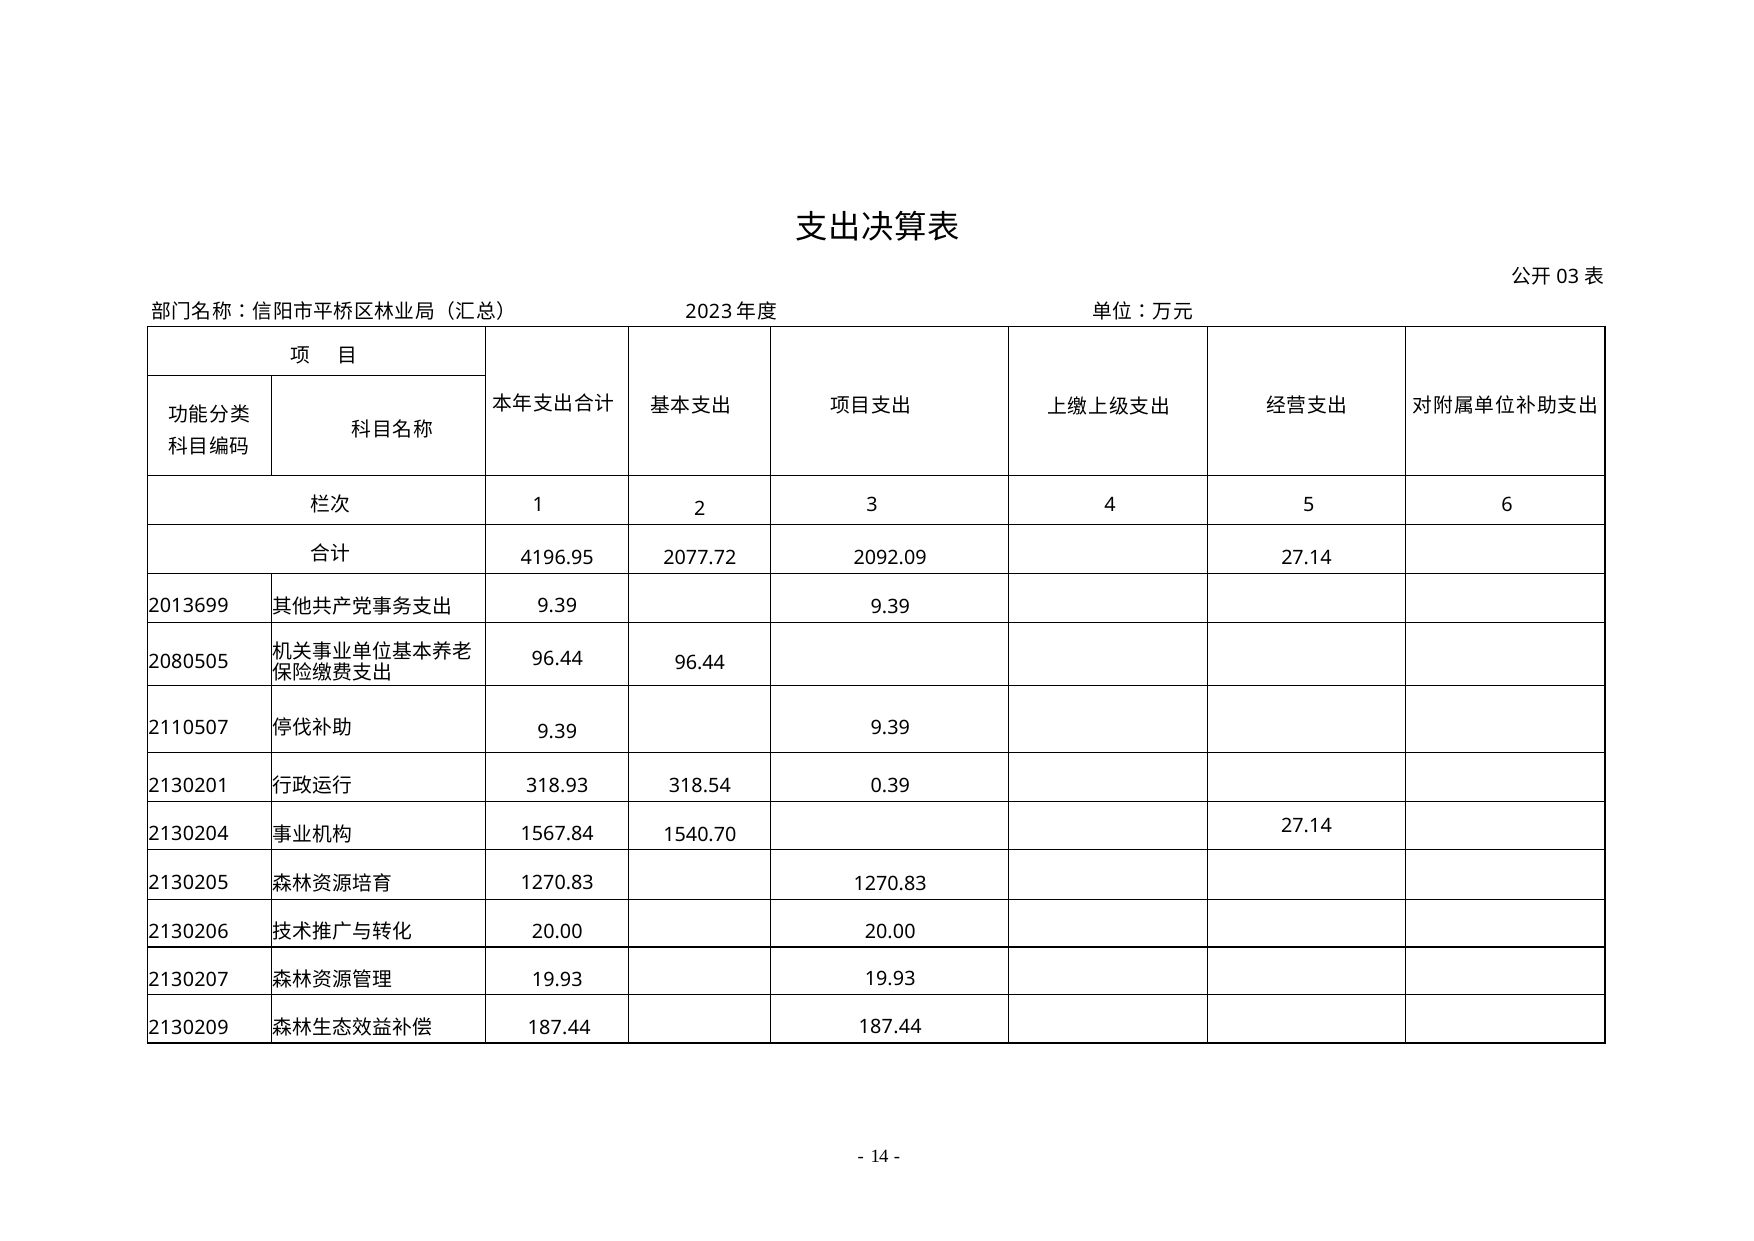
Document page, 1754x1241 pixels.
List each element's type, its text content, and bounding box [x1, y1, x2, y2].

table_cell [1009, 948, 1207, 994]
table_cell 1270.83 [771, 850, 1008, 898]
table_cell 2130205 [148, 850, 271, 898]
table_cell 1567.84 [486, 802, 628, 849]
table_cell 2110507 [148, 686, 271, 752]
table_cell 318.93 [486, 753, 628, 801]
table_cell [1208, 753, 1405, 801]
table_cell [1009, 802, 1207, 849]
table_cell 2077.72 [629, 525, 770, 573]
table_cell [1208, 623, 1405, 685]
table_cell [1208, 995, 1405, 1042]
table_cell [1208, 948, 1405, 994]
table_cell [1406, 525, 1604, 573]
table_cell [1009, 623, 1207, 685]
table_cell [771, 623, 1008, 685]
table_cell 27.14 [1208, 802, 1405, 849]
table_cell 1540.70 [629, 802, 770, 849]
table_cell 技术推广与转化 [272, 900, 485, 946]
table_cell 96.44 [486, 623, 628, 685]
text 公开 03 表 [147, 263, 1604, 289]
table_cell 5 [1208, 476, 1405, 524]
table_cell 2130204 [148, 802, 271, 849]
table_cell [1009, 574, 1207, 621]
table_cell [1009, 525, 1207, 573]
text 支出决算表 [795, 207, 1607, 247]
table_cell [1406, 995, 1604, 1042]
table_cell 森林资源管理 [272, 948, 485, 994]
table_header 对附属单位补助支出 [1406, 327, 1604, 475]
table_cell [629, 900, 770, 946]
table_cell 96.44 [629, 623, 770, 685]
table_cell 2080505 [148, 623, 271, 685]
table_header 上缴上级支出 [1009, 327, 1207, 475]
table_cell [629, 574, 770, 621]
table_cell 行政运行 [272, 753, 485, 801]
table_cell 9.39 [771, 574, 1008, 621]
table_cell [1406, 753, 1604, 801]
table_cell 187.44 [771, 995, 1008, 1042]
table_cell 森林生态效益补偿 [272, 995, 485, 1042]
table_cell [1406, 802, 1604, 849]
table_cell 3 [771, 476, 1008, 524]
table_cell 0.39 [771, 753, 1008, 801]
table_cell 2130209 [148, 995, 271, 1042]
table_cell [1009, 753, 1207, 801]
table_cell 4 [1009, 476, 1207, 524]
table_cell 9.39 [486, 574, 628, 621]
table_cell 2013699 [148, 574, 271, 621]
table_cell [1009, 686, 1207, 752]
table_cell 9.39 [486, 686, 628, 752]
table_header 项目支出 [771, 327, 1008, 475]
table_cell [1009, 850, 1207, 898]
table_cell 187.44 [486, 995, 628, 1042]
table_cell 停伐补助 [272, 686, 485, 752]
table_cell 1270.83 [486, 850, 628, 898]
table_cell [1406, 686, 1604, 752]
table_cell 1 [486, 476, 628, 524]
table_cell 19.93 [486, 948, 628, 994]
table_cell [1009, 900, 1207, 946]
text 部门名称：信阳市平桥区林业局（汇总） 2023年度 单位：万元 [151, 298, 1607, 324]
table_cell 318.54 [629, 753, 770, 801]
table_cell 6 [1406, 476, 1604, 524]
table_cell 功能分类 科目编码 [148, 376, 271, 475]
table_cell [1208, 900, 1405, 946]
table_cell 20.00 [486, 900, 628, 946]
table_cell [1406, 900, 1604, 946]
table_header 项 目 [148, 327, 485, 375]
table_cell 其他共产党事务支出 [272, 574, 485, 621]
table_cell 2 [629, 476, 770, 524]
table_cell [1406, 574, 1604, 621]
table_header 本年支出合计 [486, 327, 628, 475]
table_cell 栏次 [148, 476, 485, 524]
table_cell [1009, 995, 1207, 1042]
table_cell 2092.09 [771, 525, 1008, 573]
table_cell 9.39 [771, 686, 1008, 752]
table_cell [1208, 850, 1405, 898]
table_cell 森林资源培育 [272, 850, 485, 898]
table_cell [1208, 686, 1405, 752]
table_cell 19.93 [771, 948, 1008, 994]
table_cell [629, 850, 770, 898]
table_cell 机关事业单位基本养老保险缴费支出 [272, 623, 485, 685]
table_cell [629, 686, 770, 752]
table_header 基本支出 [629, 327, 770, 475]
table_cell [629, 948, 770, 994]
table_cell 20.00 [771, 900, 1008, 946]
table_cell 2130207 [148, 948, 271, 994]
table_cell 2130201 [148, 753, 271, 801]
table_cell [1406, 850, 1604, 898]
table_cell 事业机构 [272, 802, 485, 849]
table_header 经营支出 [1208, 327, 1405, 475]
table_cell 合计 [148, 525, 485, 573]
table_cell 27.14 [1208, 525, 1405, 573]
table_cell [771, 802, 1008, 849]
table_cell [1208, 574, 1405, 621]
table_cell [1406, 623, 1604, 685]
table_cell 2130206 [148, 900, 271, 946]
table_cell [1406, 948, 1604, 994]
table_cell 科目名称 [272, 376, 485, 475]
table_cell 4196.95 [486, 525, 628, 573]
table_cell [629, 995, 770, 1042]
